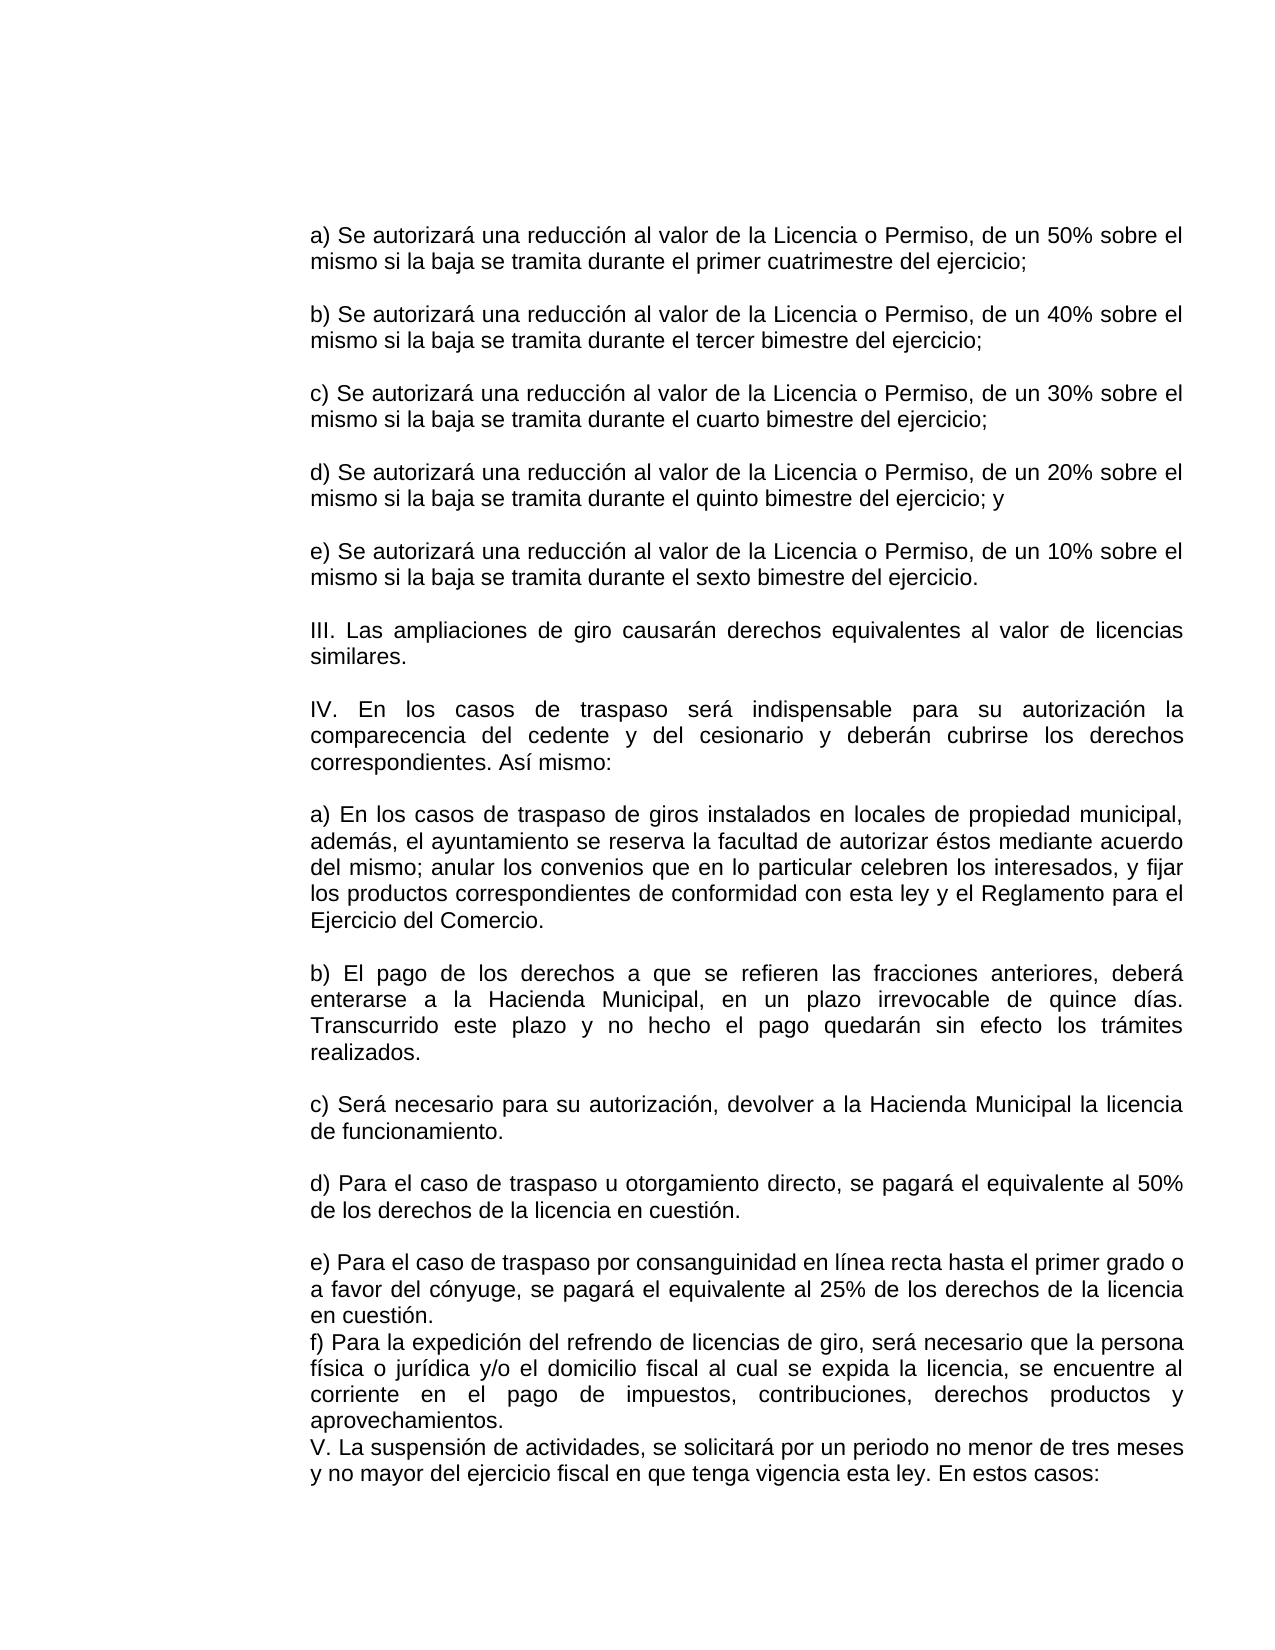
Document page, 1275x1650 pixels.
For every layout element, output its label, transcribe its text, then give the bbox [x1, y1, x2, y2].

text c) Se autorizará una reducción al valor de la Licencia o Permiso, de un 30% sobre el mismo si la baja se tramita durante el cuarto bimestre del ejercicio; [310, 380, 1184, 432]
text b) Se autorizará una reducción al valor de la Licencia o Permiso, de un 40% sobre el mismo si la baja se tramita durante el tercer bimestre del ejercicio; [310, 301, 1184, 353]
text b) El pago de los derechos a que se refieren las fracciones anteriores, deberá enterarse a la Hacienda Municipal, en un plazo irrevocable de quince días. Transcurrido este plazo y no hecho el pago quedarán sin efecto los trámites realizados. [310, 959, 1184, 1065]
text d) Se autorizará una reducción al valor de la Licencia o Permiso, de un 20% sobre el mismo si la baja se tramita durante el quinto bimestre del ejercicio; y [310, 459, 1184, 511]
text a) En los casos de traspaso de giros instalados en locales de propiedad municipal, además, el ayuntamiento se reserva la facultad de autorizar éstos mediante acuerdo del mismo; anular los convenios que en lo particular celebren los interesados, y fijar los productos correspondientes de conformidad con esta ley y el Reglamento para el Ejercicio del Comercio. [310, 801, 1184, 933]
text e) Se autorizará una reducción al valor de la Licencia o Permiso, de un 10% sobre el mismo si la baja se tramita durante el sexto bimestre del ejercicio. [310, 538, 1184, 591]
text e) Para el caso de traspaso por consanguinidad en línea recta hasta el primer grado o a favor del cónyuge, se pagará el equivalente al 25% de los derechos de la licencia en cuestión. [310, 1249, 1184, 1328]
text c) Será necesario para su autorización, devolver a la Hacienda Municipal la licencia de funcionamiento. [310, 1091, 1184, 1144]
text IV. En los casos de traspaso será indispensable para su autorización la comparecencia del cedente y del cesionario y deberán cubrirse los derechos correspondientes. Así mismo: [310, 696, 1184, 775]
text f) Para la expedición del refrendo de licencias de giro, será necesario que la persona física o jurídica y/o el domicilio fiscal al cual se expida la licencia, se encuentre al corriente en el pago de impuestos, contribuciones, derechos productos y aprovechamientos. [310, 1328, 1184, 1434]
text V. La suspensión de actividades, se solicitará por un periodo no menor de tres meses y no mayor del ejercicio fiscal en que tenga vigencia esta ley. En estos casos: [310, 1434, 1184, 1487]
text d) Para el caso de traspaso u otorgamiento directo, se pagará el equivalente al 50% de los derechos de la licencia en cuestión. [310, 1170, 1184, 1223]
text III. Las ampliaciones de giro causarán derechos equivalentes al valor de licencias similares. [310, 617, 1184, 669]
text a) Se autorizará una reducción al valor de la Licencia o Permiso, de un 50% sobre el mismo si la baja se tramita durante el primer cuatrimestre del ejercicio; [310, 222, 1184, 274]
